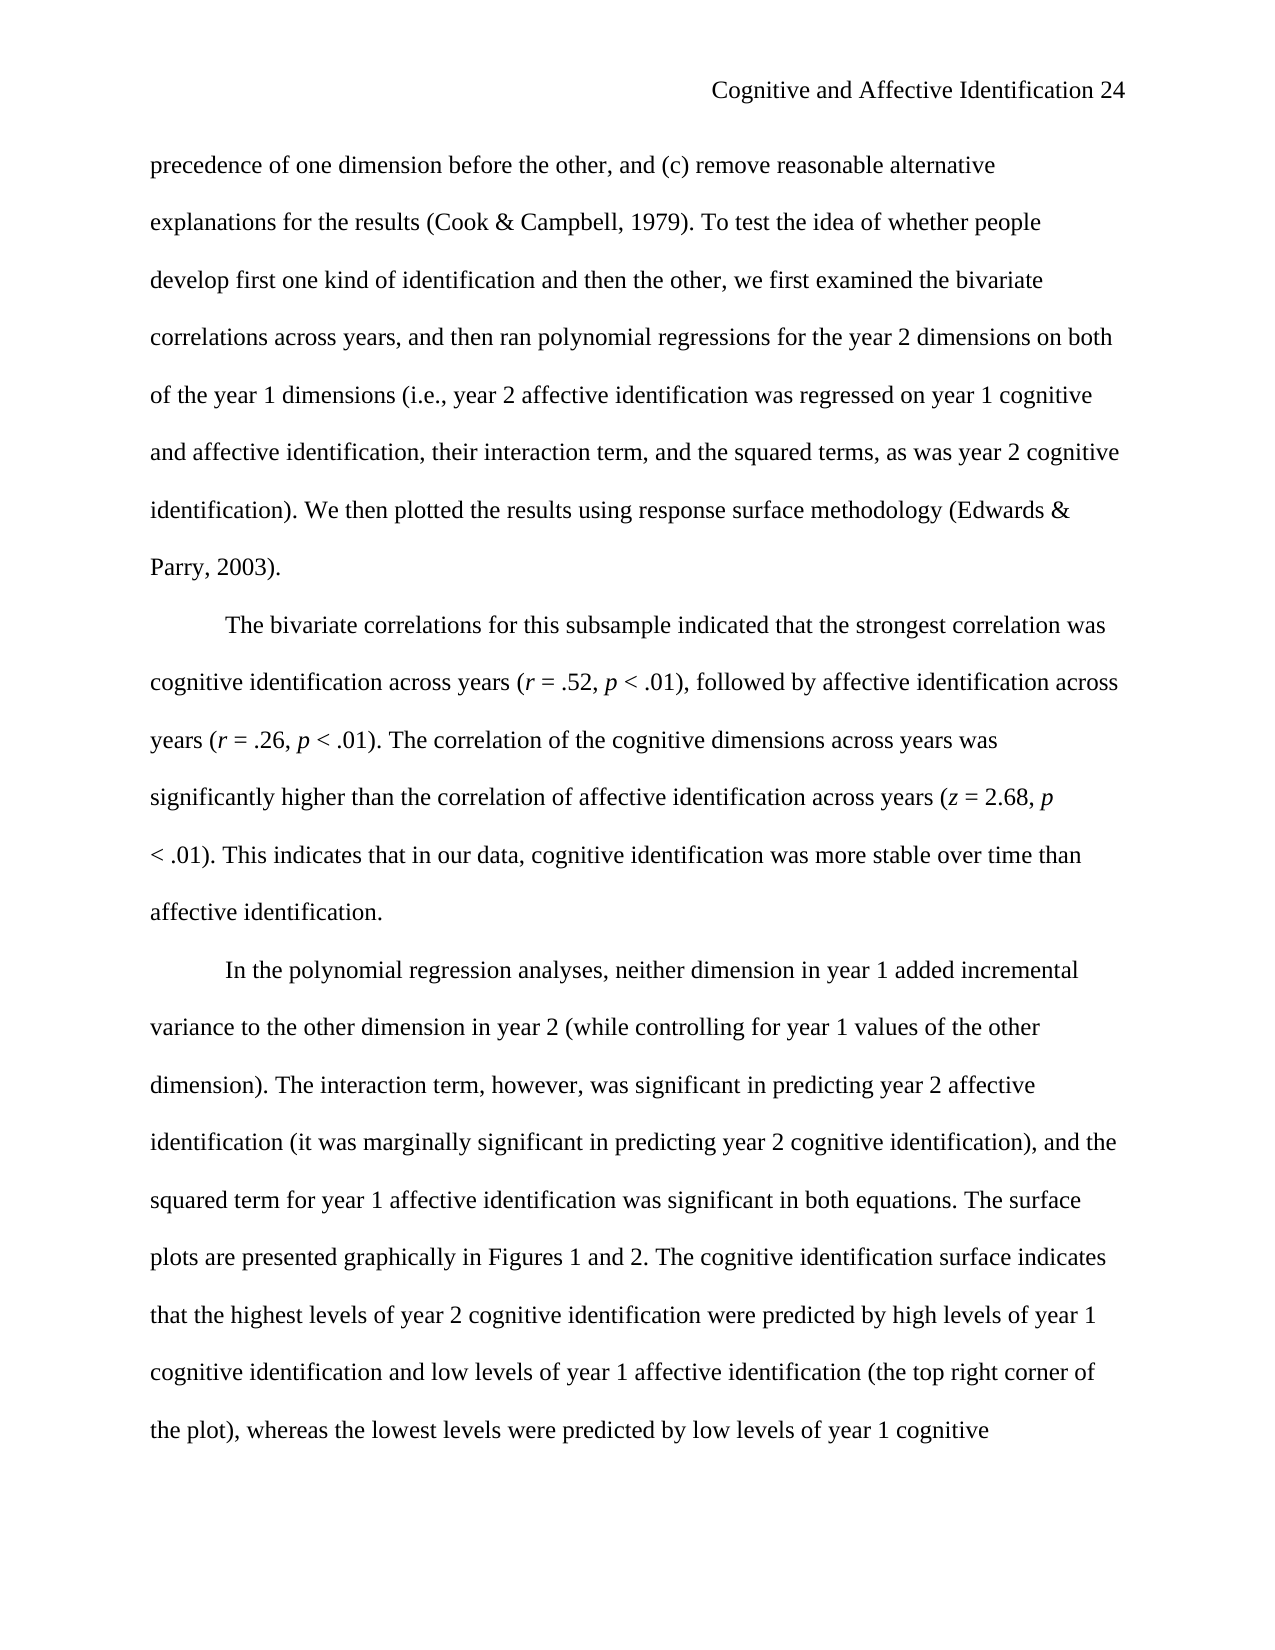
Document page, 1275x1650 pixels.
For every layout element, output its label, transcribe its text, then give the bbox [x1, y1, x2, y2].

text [150, 955, 1125, 1444]
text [150, 150, 1125, 581]
text The bivariate correlations for this subsample indicated that the strongest correlation was cognitive identification across years (r = .52, p < .01), followed by affective identification across years (r = .26, p < .01). The correlation of the cognitive dimensions across years was significantly higher than the correlation of affective identification across years (z = 2.68, p < .01). This indicates that in our data, cognitive identification was more stable over time than affective identification. [150, 610, 1125, 926]
